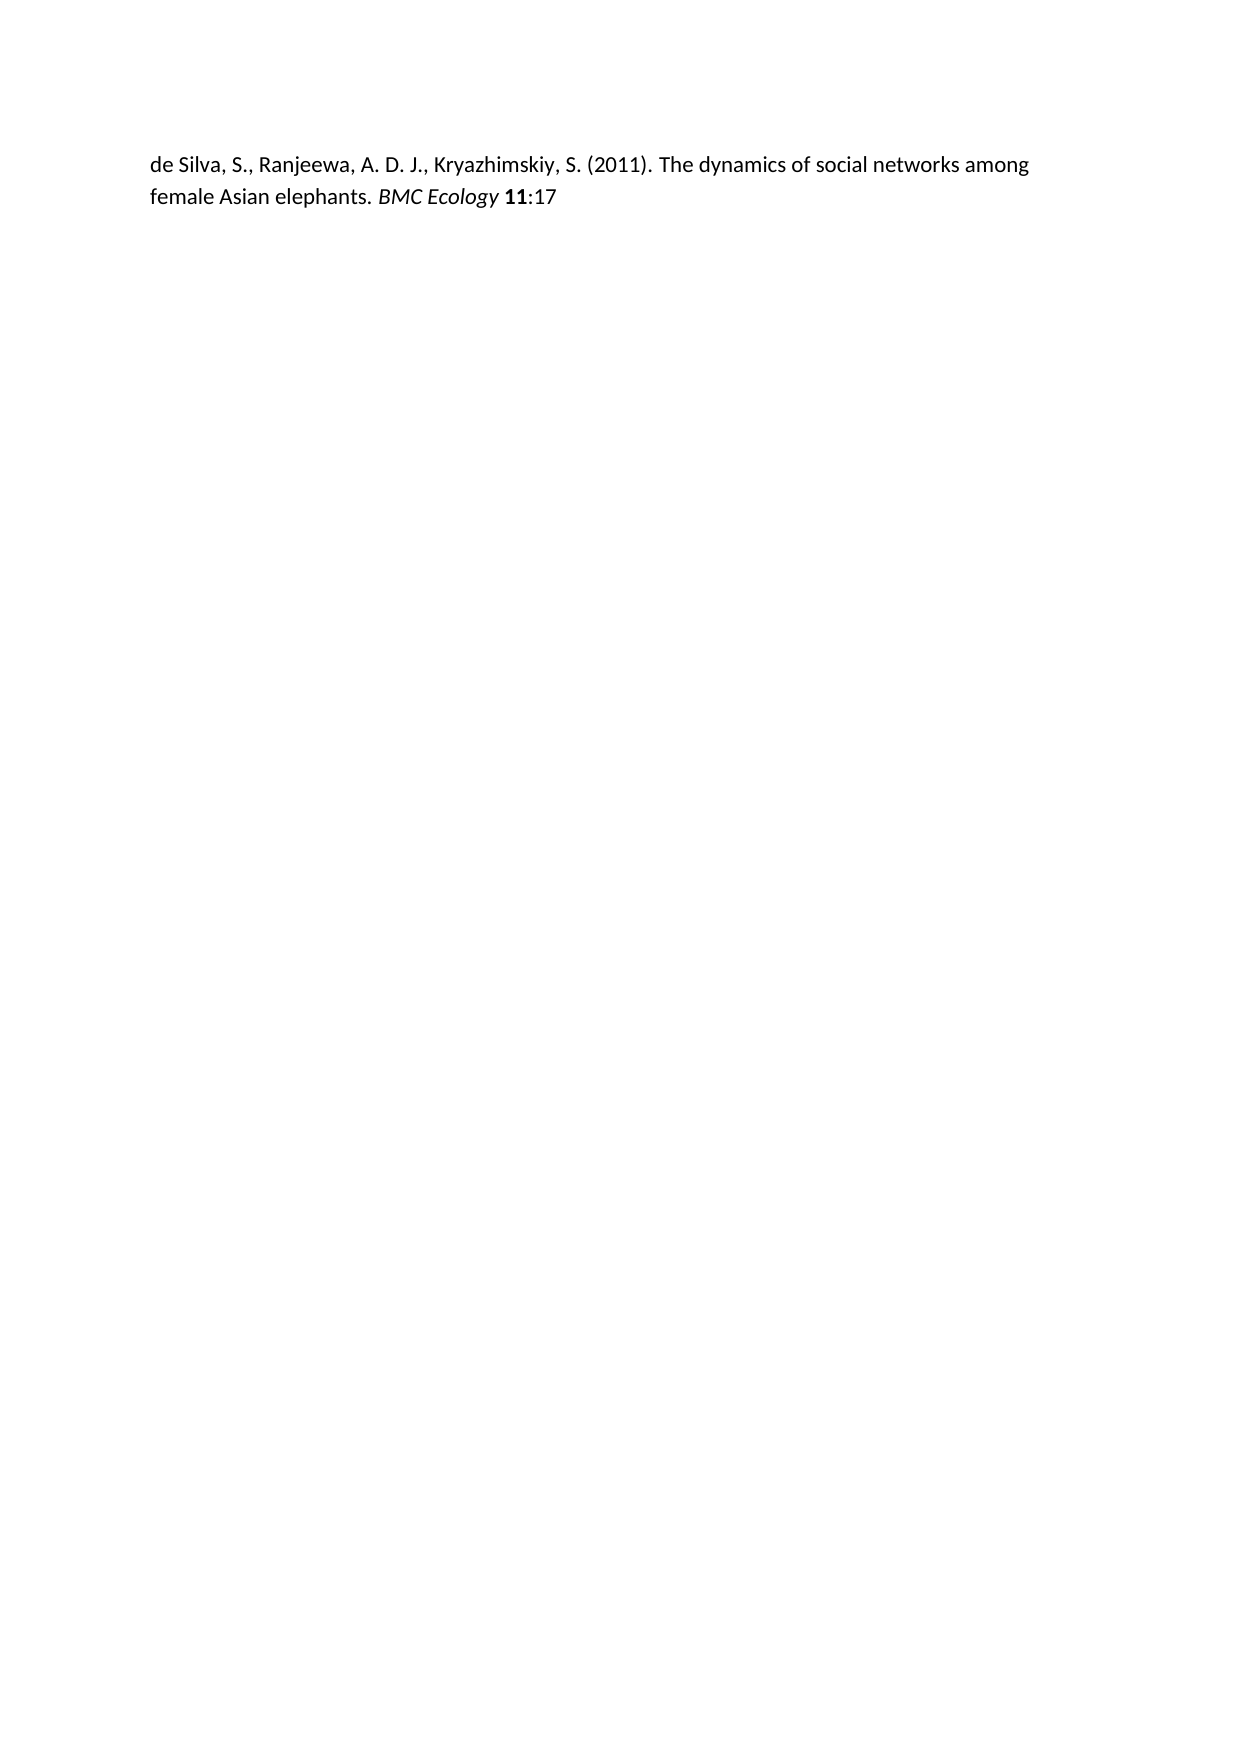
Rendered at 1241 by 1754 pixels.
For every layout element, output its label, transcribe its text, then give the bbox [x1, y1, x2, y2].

text de Silva, S., Ranjeewa, A. D. J., Kryazhimskiy, S. (2011). The dynamics of social networks among female Asian elephants. BMC Ecology 11:17 [150, 150, 1090, 210]
